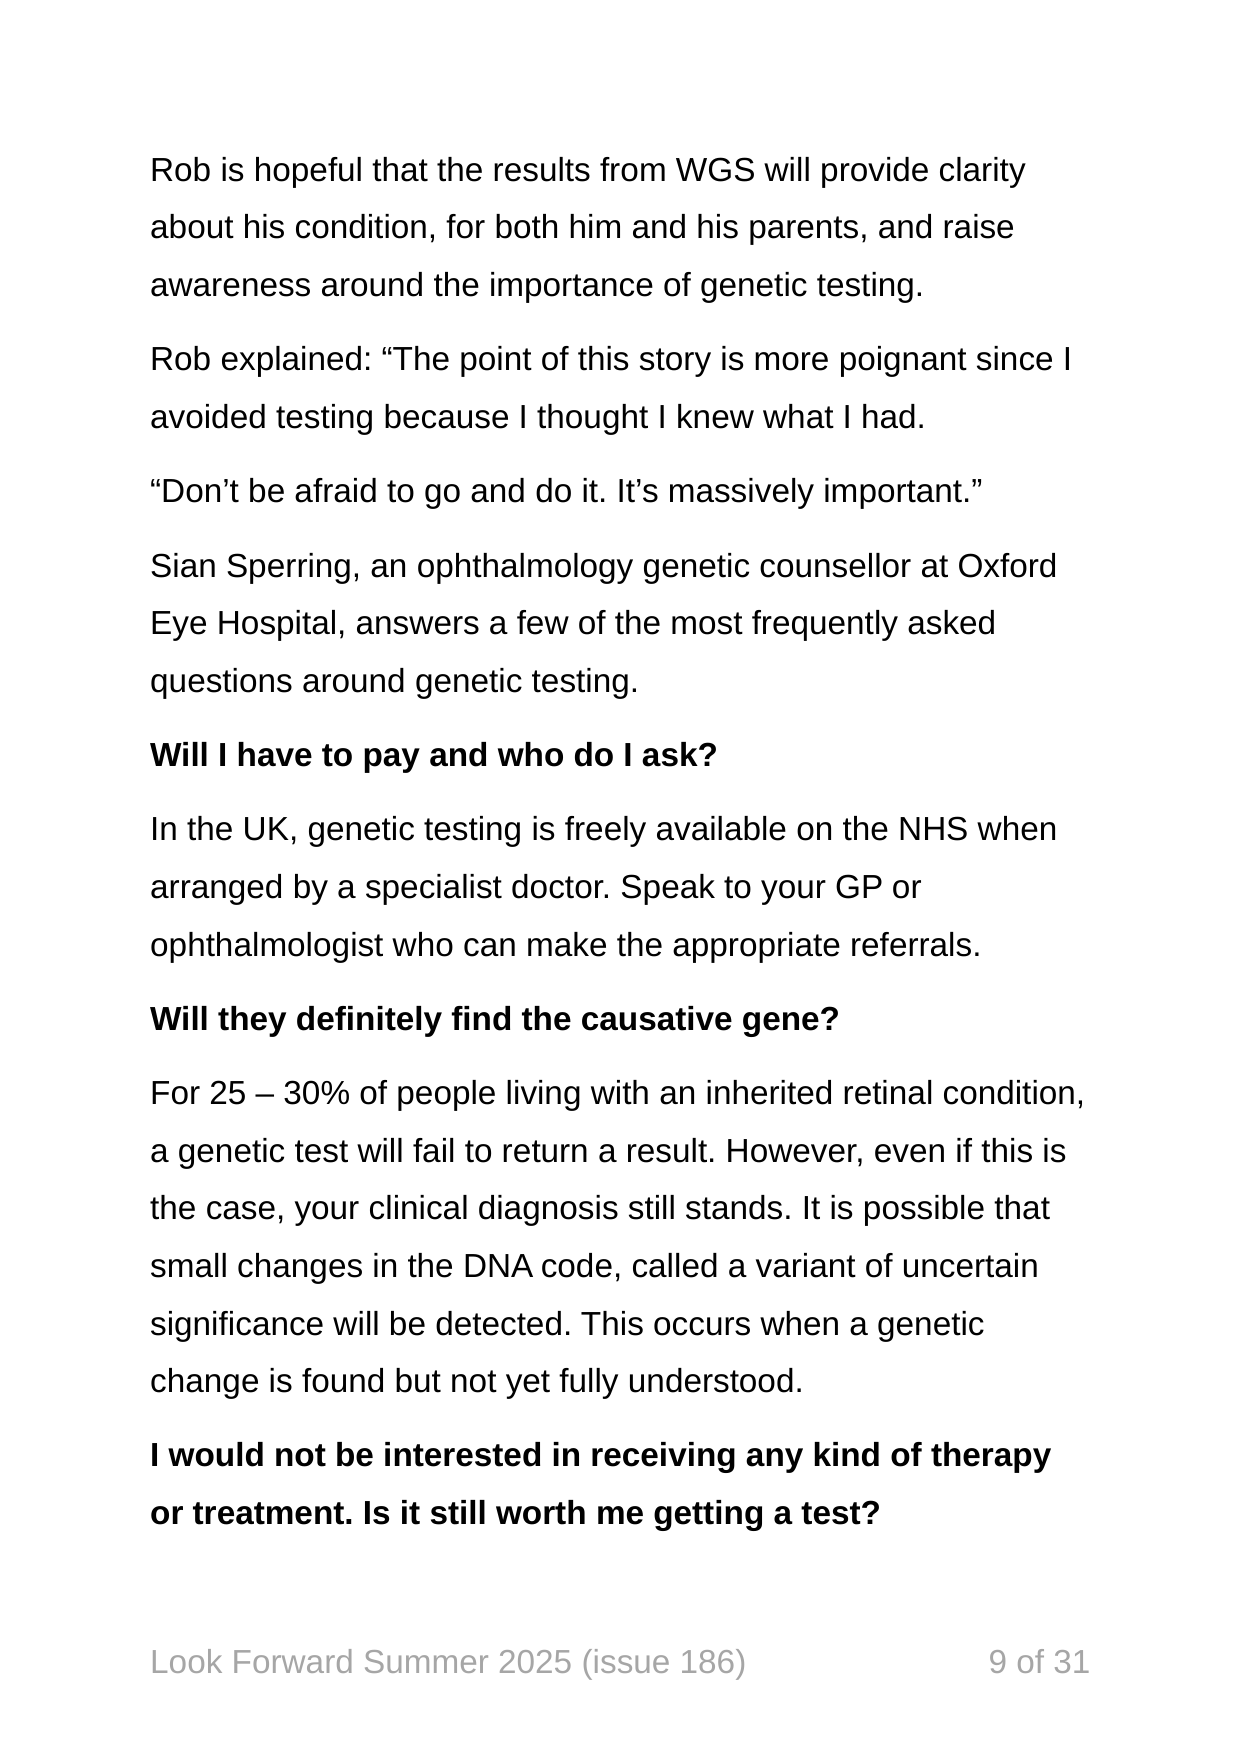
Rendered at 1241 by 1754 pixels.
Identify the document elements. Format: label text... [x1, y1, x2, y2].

text In the UK, genetic testing is freely available on the NHS when arranged by a specialist doctor. Speak to your GP or ophthalmologist who can make the appropriate referrals. [150, 809, 1090, 963]
text Rob explained: “The point of this story is more poignant since I avoided testing because I thought I knew what I had. [150, 339, 1090, 436]
text Rob is hopeful that the results from WGS will provide clarity about his condition, for both him and his parents, and raise awareness around the importance of genetic testing. [150, 150, 1090, 304]
subtitle Will I have to pay and who do I ask? [150, 735, 1090, 773]
text Sian Sperring, an ophthalmology genetic counsellor at Oxford Eye Hospital, answers a few of the most frequently asked questions around genetic testing. [150, 546, 1090, 699]
text For 25 – 30% of people living with an inherited retinal condition, a genetic test will fail to return a result. However, even if this is the case, your clinical diagnosis still stands. It is possible that small changes in the DNA code, called a variant of uncertain significance will be detected. This occurs when a genetic change is found but not yet fully understood. [150, 1073, 1090, 1399]
text “Don’t be afraid to go and do it. It’s massively important.” [150, 471, 1090, 510]
subtitle I would not be interested in receiving any kind of therapy or treatment. Is it still worth me getting a test? [150, 1435, 1090, 1531]
subtitle Will they definitely find the causative gene? [150, 999, 1090, 1037]
